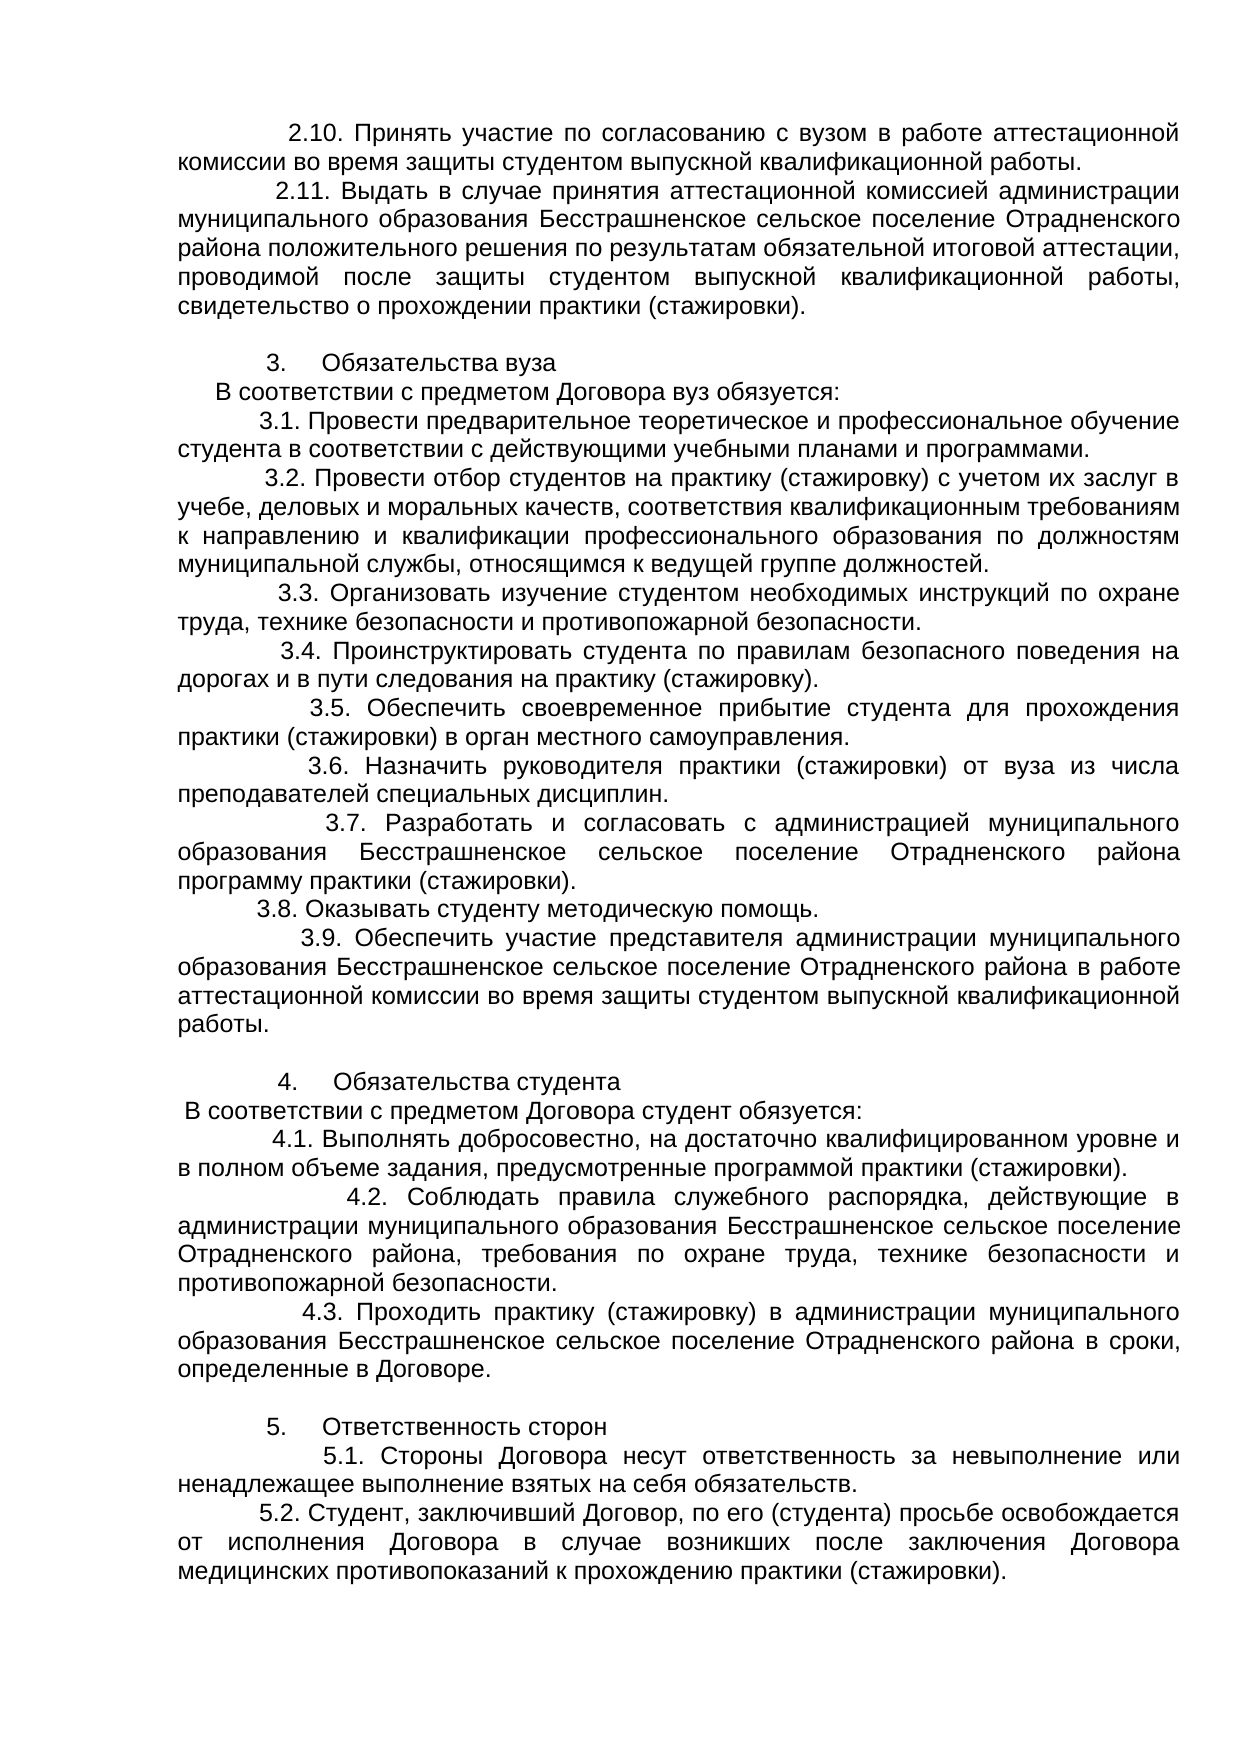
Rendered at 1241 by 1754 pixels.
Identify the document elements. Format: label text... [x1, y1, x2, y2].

text 3.3. Организовать изучение студентом необходимых инструкций по охране труда, технике безопасности и противопожарной безопасности. [177, 578, 1181, 636]
text 3.9. Обеспечить участие представителя администрации муниципального образования Бесстрашненское сельское поселение Отрадненского района в работе аттестационной комиссии во время защиты студентом выпускной квалификационной работы. [177, 923, 1181, 1038]
text 5. Ответственность сторон [252, 1412, 1181, 1441]
text 3.7. Разработать и согласовать с администрацией муниципального образования Бесстрашненское сельское поселение Отрадненского района программу практики (стажировки). [177, 808, 1181, 894]
text 3.1. Провести предварительное теоретическое и профессиональное обучение студента в соответствии с действующими учебными планами и программами. [177, 406, 1181, 463]
text 4.3. Проходить практику (стажировку) в администрации муниципального образования Бесстрашненское сельское поселение Отрадненского района в сроки, определенные в Договоре. [177, 1297, 1181, 1383]
text 3.5. Обеспечить своевременное прибытие студента для прохождения практики (стажировки) в орган местного самоуправления. [177, 693, 1181, 751]
text 4.2. Соблюдать правила служебного распорядка, действующие в администрации муниципального образования Бесстрашненское сельское поселение Отрадненского района, требования по охране труда, технике безопасности и противопожарной безопасности. [177, 1182, 1181, 1297]
text 3.4. Проинструктировать студента по правилам безопасного поведения на дорогах и в пути следования на практику (стажировку). [177, 636, 1181, 693]
text 3. Обязательства вуза [266, 348, 1181, 377]
text В соответствии с предметом Договора вуз обязуется: [177, 377, 1181, 406]
text 3.6. Назначить руководителя практики (стажировки) от вуза из числа преподавателей специальных дисциплин. [177, 751, 1181, 808]
text 4.1. Выполнять добросовестно, на достаточно квалифицированном уровне и в полном объеме задания, предусмотренные программой практики (стажировки). [177, 1124, 1181, 1182]
text 2.10. Принять участие по согласованию с вузом в работе аттестационной комиссии во время защиты студентом выпускной квалификационной работы. [177, 118, 1181, 176]
text 3.2. Провести отбор студентов на практику (стажировку) с учетом их заслуг в учебе, деловых и моральных качеств, соответствия квалификационным требованиям к направлению и квалификации профессионального образования по должностям муниципальной службы, относящимся к ведущей группе должностей. [177, 463, 1181, 578]
text 4. Обязательства студента [177, 1067, 1181, 1096]
text 5.1. Стороны Договора несут ответственность за невыполнение или ненадлежащее выполнение взятых на себя обязательств. [177, 1441, 1181, 1498]
text 3.8. Оказывать студенту методическую помощь. [177, 894, 1181, 923]
text 5.2. Студент, заключивший Договор, по его (студента) просьбе освобождается от исполнения Договора в случае возникших после заключения Договора медицинских противопоказаний к прохождению практики (стажировки). [177, 1498, 1181, 1584]
text 2.11. Выдать в случае принятия аттестационной комиссией администрации муниципального образования Бесстрашненское сельское поселение Отрадненского района положительного решения по результатам обязательной итоговой аттестации, проводимой после защиты студентом выпускной квалификационной работы, свидетельство о прохождении практики (стажировки). [177, 176, 1181, 319]
text В соответствии с предметом Договора студент обязуется: [177, 1096, 1181, 1124]
